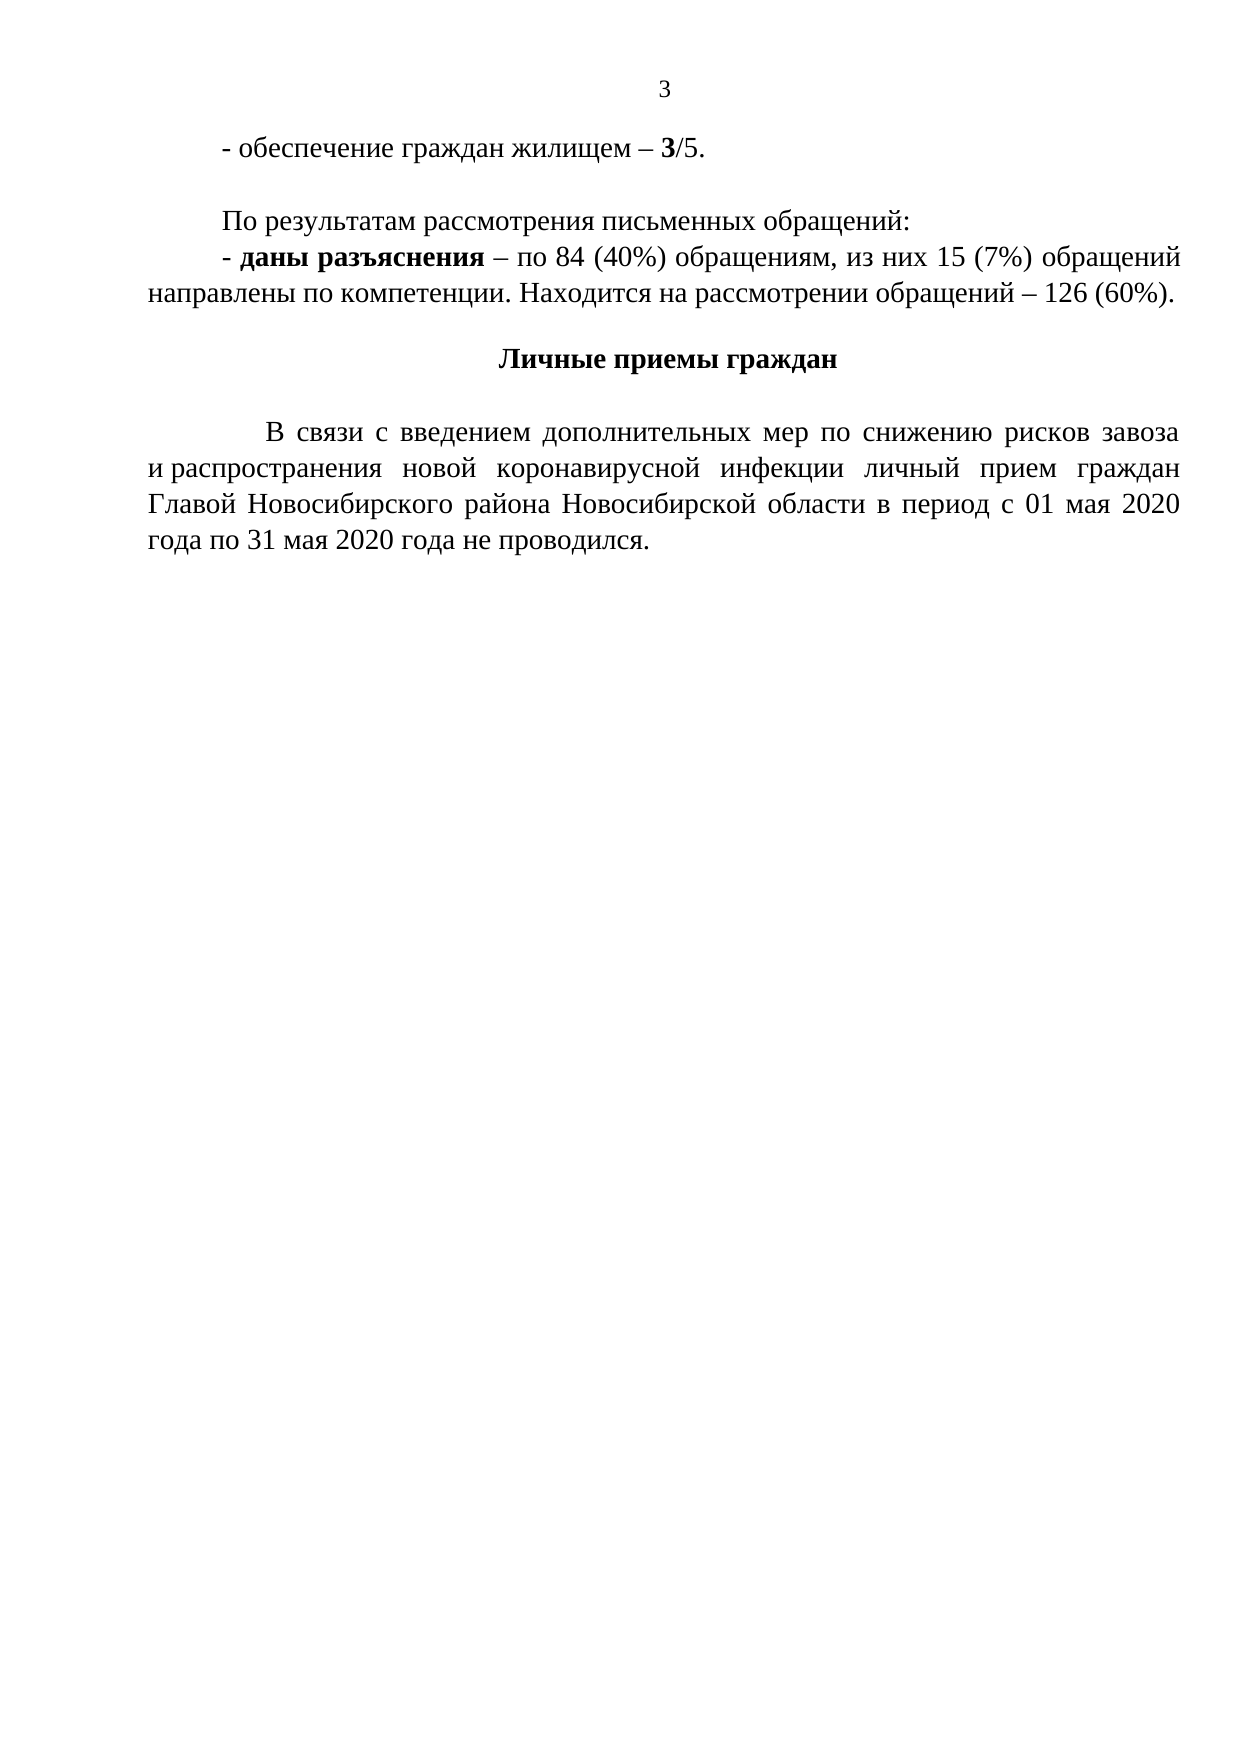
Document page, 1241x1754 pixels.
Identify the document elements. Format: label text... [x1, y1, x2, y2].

text - даны разъяснения – по 84 (40%) обращениям, из них 15 (7%) обращений направлены по компетенции. Находится на рассмотрении обращений – 126 (60%). [148, 239, 1181, 309]
text - обеспечение граждан жилищем – 3/5. [148, 131, 1181, 164]
text По результатам рассмотрения письменных обращений: [148, 203, 1181, 236]
text В связи с введением дополнительных мер по снижению рисков завоза и распространения новой коронавирусной инфекции личный прием граждан Главой Новосибирского района Новосибирской области в период с 01 мая 2020 года по 31 мая 2020 года не проводился. [148, 414, 1181, 556]
text Личные приемы граждан [148, 341, 1181, 375]
